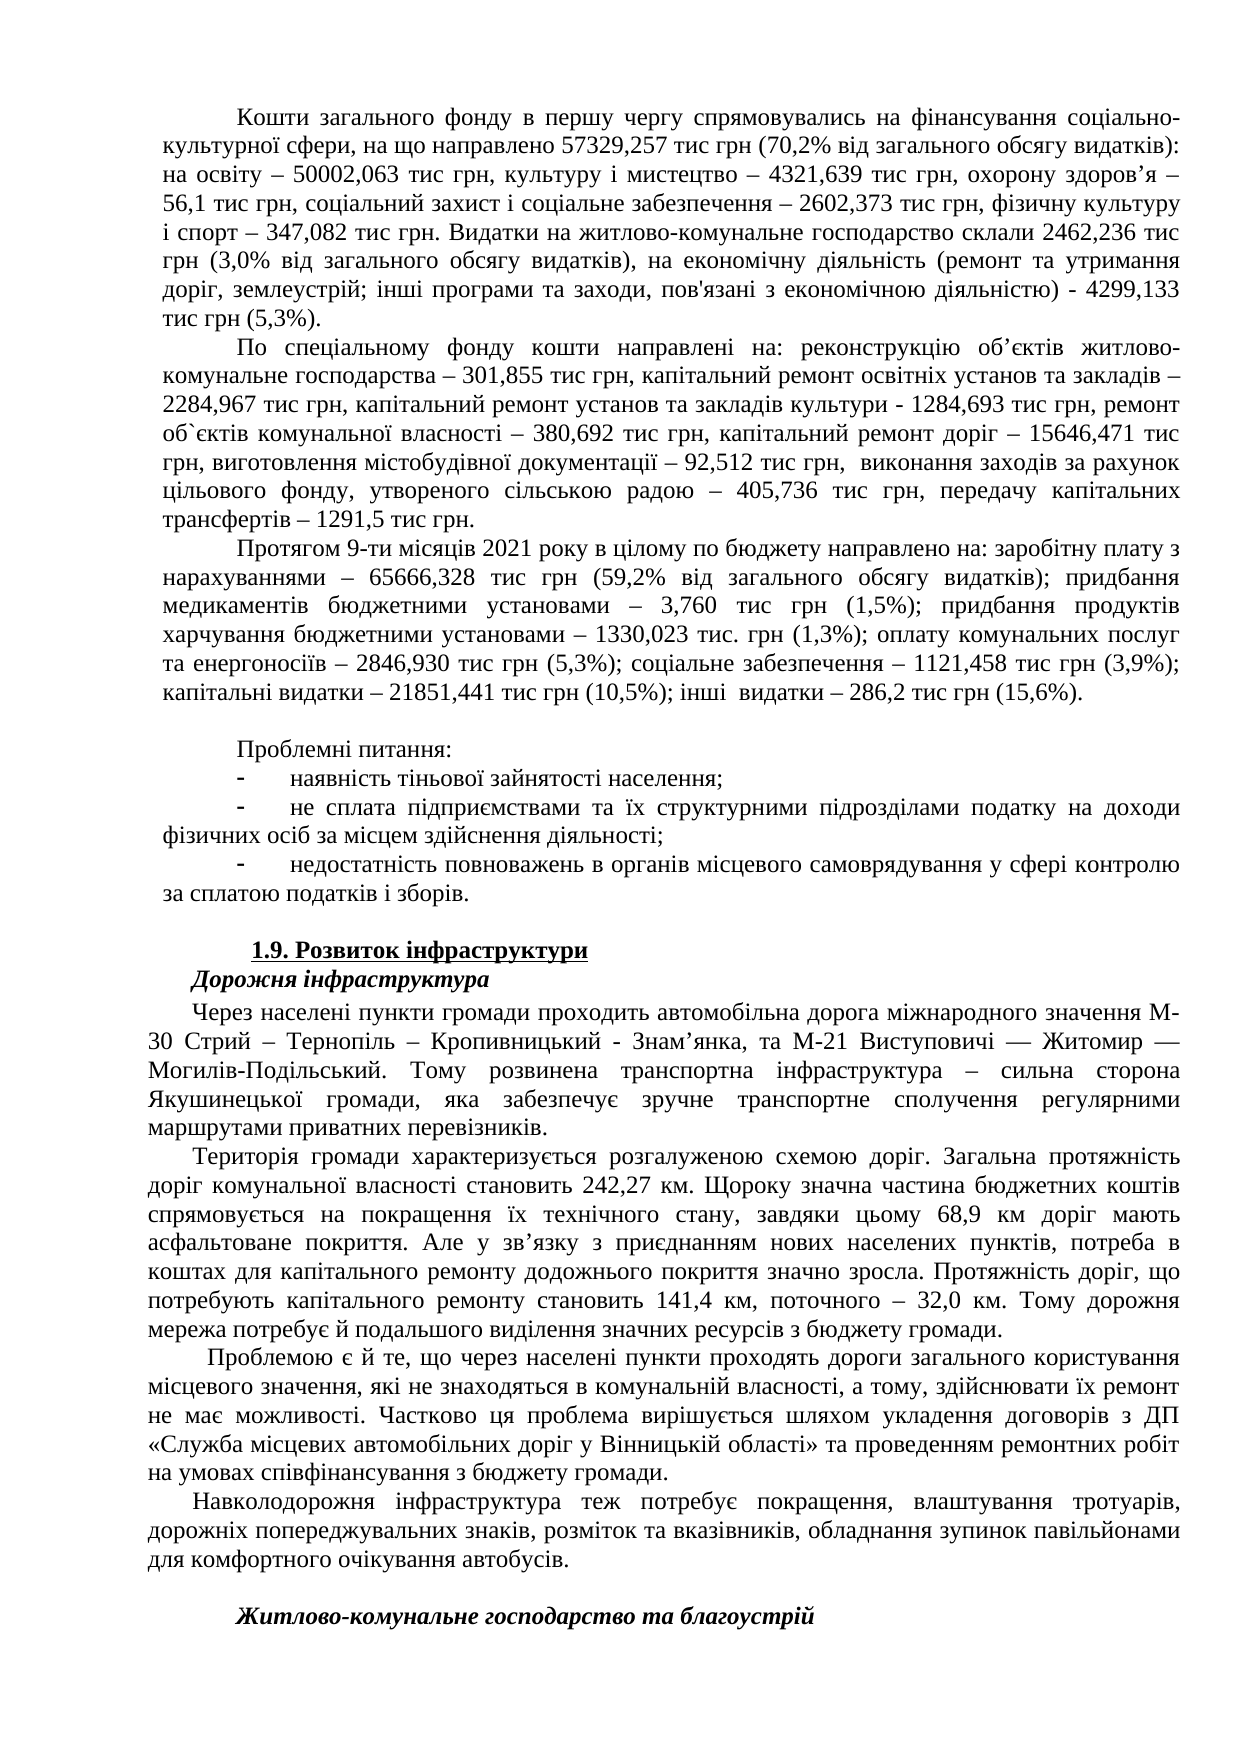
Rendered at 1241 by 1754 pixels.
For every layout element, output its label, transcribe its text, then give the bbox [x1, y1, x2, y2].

text Проблемні питання: [162, 734, 1181, 763]
text Проблемою є й те, що через населені пункти проходять дороги загального користування місцевого значення, які не знаходяться в комунальній власності, а тому, здійснювати їх ремонт не має можливості. Частково ця проблема вирішується шляхом укладення договорів з ДП «Служба місцевих автомобільних доріг у Вінницькій області» та проведенням ремонтних робіт на умовах співфінансування з бюджету громади. [148, 1342, 1181, 1486]
list не сплата підприємствами та їх структурними підрозділами податку на доходи фізичних осіб за місцем здійснення діяльності; [162, 792, 1181, 849]
list недостатність повноважень в органів місцевого самоврядування у сфері контролю за сплатою податків і зборів. [162, 849, 1181, 907]
text Протягом 9-ти місяців 2021 року в цілому по бюджету направлено на: заробітну плату з нарахуваннями – 65666,328 тис грн (59,2% від загального обсягу видатків); придбання медикаментів бюджетними установами – 3,760 тис грн (1,5%); придбання продуктів харчування бюджетними установами – 1330,023 тис. грн (1,3%); оплату комунальних послуг та енергоносіїв – 2846,930 тис грн (5,3%); соціальне забезпечення – 1121,458 тис грн (3,9%); капітальні видатки – 21851,441 тис грн (10,5%); інші видатки – 286,2 тис грн (15,6%). [162, 533, 1181, 706]
text По спеціальному фонду кошти направлені на: реконструкцію об’єктів житлово-комунальне господарства – 301,855 тис грн, капітальний ремонт освітніх установ та закладів – 2284,967 тис грн, капітальний ремонт установ та закладів культури - 1284,693 тис грн, ремонт об`єктів комунальної власності – 380,692 тис грн, капітальний ремонт доріг – 15646,471 тис грн, виготовлення містобудівної документації – 92,512 тис грн, виконання заходів за рахунок цільового фонду, утвореного сільською радою – 405,736 тис грн, передачу капітальних трансфертів – 1291,5 тис грн. [162, 332, 1181, 533]
text Територія громади характеризується розгалуженою схемою доріг. Загальна протяжність доріг комунальної власності становить 242,27 км. Щороку значна частина бюджетних коштів спрямовується на покращення їх технічного стану, завдяки цьому 68,9 км доріг мають асфальтоване покриття. Але у зв’язку з приєднанням нових населених пунктів, потреба в коштах для капітального ремонту додожнього покриття значно зросла. Протяжність доріг, що потребують капітального ремонту становить 141,4 км, поточного – 32,0 км. Тому дорожня мережа потребує й подальшого виділення значних ресурсів з бюджету громади. [148, 1141, 1181, 1342]
text 1.9. Розвиток інфраструктури [177, 936, 1181, 964]
list наявність тіньової зайнятості населення; [162, 763, 1181, 792]
text Кошти загального фонду в першу чергу спрямовувались на фінансування соціально-культурної сфери, на що направлено 57329,257 тис грн (70,2% від загального обсягу видатків): на освіту – 50002,063 тис грн, культуру і мистецтво – 4321,639 тис грн, охорону здоров’я – 56,1 тис грн, соціальний захист і соціальне забезпечення – 2602,373 тис грн, фізичну культуру і спорт – 347,082 тис грн. Видатки на житлово-комунальне господарство склали 2462,236 тис грн (3,0% від загального обсягу видатків), на економічну діяльність (ремонт та утримання доріг, землеустрій; інші програми та заходи, пов'язані з економічною діяльністю) - 4299,133 тис грн (5,3%). [162, 102, 1181, 332]
text Житлово-комунальне господарство та благоустрій [177, 1601, 1181, 1630]
text Дорожня інфраструктура [148, 964, 1181, 993]
text Навколодорожня інфраструктура теж потребує покращення, влаштування тротуарів, дорожніх попереджувальних знаків, розміток та вказівників, обладнання зупинок павільйонами для комфортного очікування автобусів. [148, 1486, 1181, 1572]
text Через населені пункти громади проходить автомобільна дорога міжнародного значення М-30 Стрий – Тернопіль – Кропивницький - Знам’янка, та М-21 Виступовичі — Житомир — Могилів-Подільський. Тому розвинена транспортна інфраструктура – сильна сторона Якушинецької громади, яка забезпечує зручне транспортне сполучення регулярними маршрутами приватних перевізників. [148, 997, 1181, 1141]
